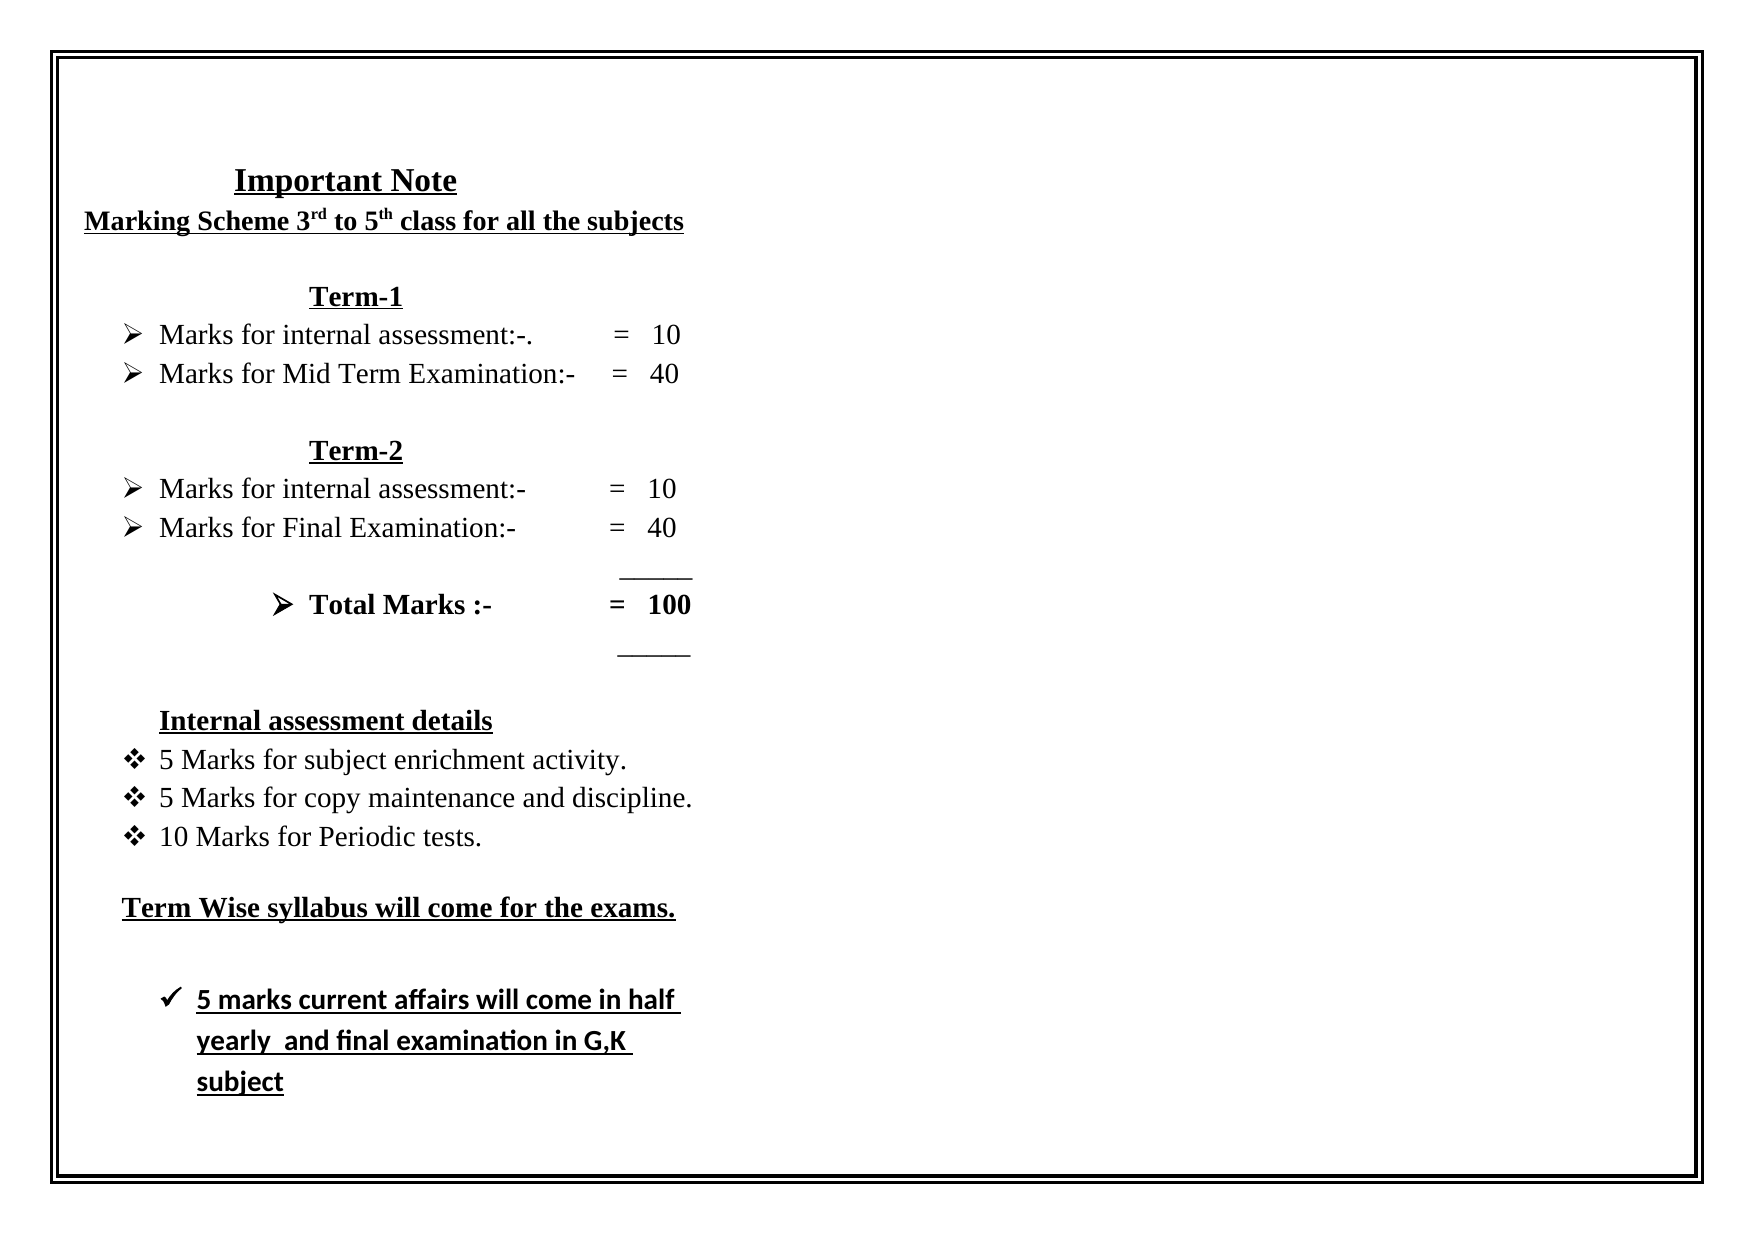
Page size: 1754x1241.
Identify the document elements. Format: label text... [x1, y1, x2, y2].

text Term-1 [84, 279, 694, 312]
text Important Note [159, 160, 694, 199]
list Marks for internal assessment:-. = 10 [121, 317, 694, 351]
text Term-2 [234, 433, 694, 467]
text Term Wise syllabus will come for the exams. [121, 890, 694, 923]
list 5 marks current affairs will come in half yearly and final examination in G,K subject [159, 981, 694, 1099]
list Marks for Final Examination:- = 40 [121, 510, 694, 544]
list Marks for Mid Term Examination:- = 40 [121, 356, 694, 389]
list 5 Marks for copy maintenance and discipline. [121, 780, 694, 814]
list Total Marks :- = 100 [271, 587, 694, 621]
list Marks for internal assessment:- = 10 [121, 472, 694, 505]
list 5 Marks for subject enrichment activity. [121, 742, 694, 775]
text Internal assessment details [84, 703, 694, 737]
list 10 Marks for Periodic tests. [121, 819, 694, 853]
text Marking Scheme 3rd to 5th class for all the subjects [84, 204, 694, 237]
text _____ [84, 626, 694, 660]
text _____ [84, 549, 694, 582]
